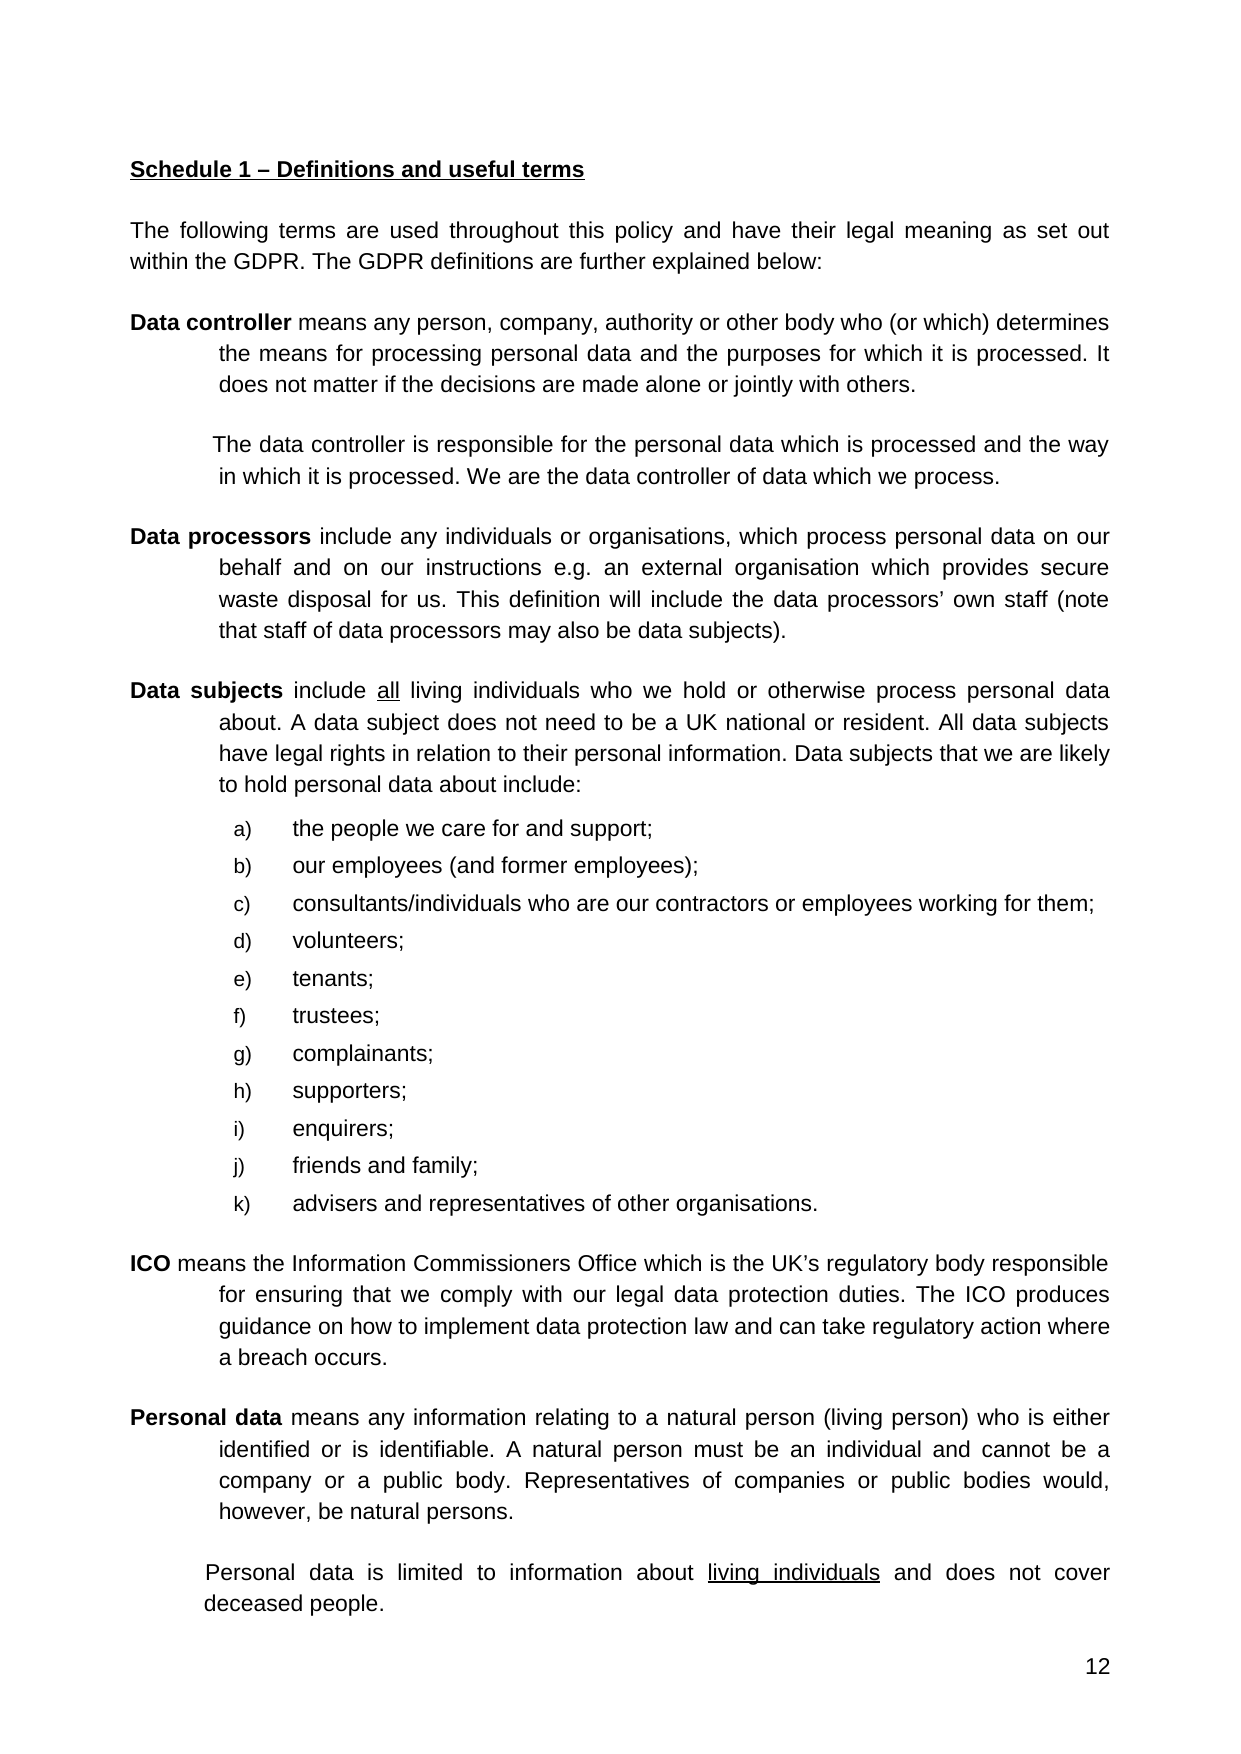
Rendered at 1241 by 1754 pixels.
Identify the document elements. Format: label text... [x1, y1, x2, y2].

subtitle volunteers; [233, 922, 1110, 953]
subtitle The data controller is responsible for the personal data which is processed and the way in which it is processed. We are the data controller of data which we process. [205, 426, 1110, 489]
subtitle trustees; [233, 997, 1110, 1028]
subtitle supporters; [233, 1072, 1110, 1103]
subtitle Data subjects include all living individuals who we hold or otherwise process personal data about. A data subject does not need to be a UK national or resident. All data subjects have legal rights in relation to their personal information. Data subjects that we are likely to hold personal data about include: [130, 672, 1110, 797]
subtitle Data controller means any person, company, authority or other body who (or which) determines the means for processing personal data and the purposes for which it is processed. It does not matter if the decisions are made alone or jointly with others. [130, 303, 1110, 397]
subtitle Personal data is limited to information about living individuals and does not cover deceased people. [204, 1553, 1110, 1616]
subtitle our employees (and former employees); [233, 847, 1110, 878]
subtitle consultants/individuals who are our contractors or employees working for them; [233, 885, 1110, 916]
subtitle advisers and representatives of other organisations. [233, 1185, 1110, 1216]
subtitle tenants; [233, 960, 1110, 991]
subtitle The following terms are used throughout this policy and have their legal meaning as set out within the GDPR. The GDPR definitions are further explained below: [130, 212, 1110, 274]
subtitle Schedule 1 – Definitions and useful terms [130, 151, 1110, 183]
subtitle Personal data means any information relating to a natural person (living person) who is either identified or is identifiable. A natural person must be an individual and cannot be a company or a public body. Representatives of companies or public bodies would, however, be natural persons. [130, 1399, 1110, 1524]
subtitle the people we care for and support; [233, 810, 1110, 841]
subtitle Data processors include any individuals or organisations, which process personal data on our behalf and on our instructions e.g. an external organisation which provides secure waste disposal for us. This definition will include the data processors’ own staff (note that staff of data processors may also be data subjects). [130, 518, 1110, 643]
subtitle enquirers; [233, 1110, 1110, 1141]
subtitle complainants; [233, 1035, 1110, 1066]
subtitle friends and family; [233, 1147, 1110, 1178]
subtitle ICO means the Information Commissioners Office which is the UK’s regulatory body responsible for ensuring that we comply with our legal data protection duties. The ICO produces guidance on how to implement data protection law and can take regulatory action where a breach occurs. [130, 1245, 1110, 1370]
